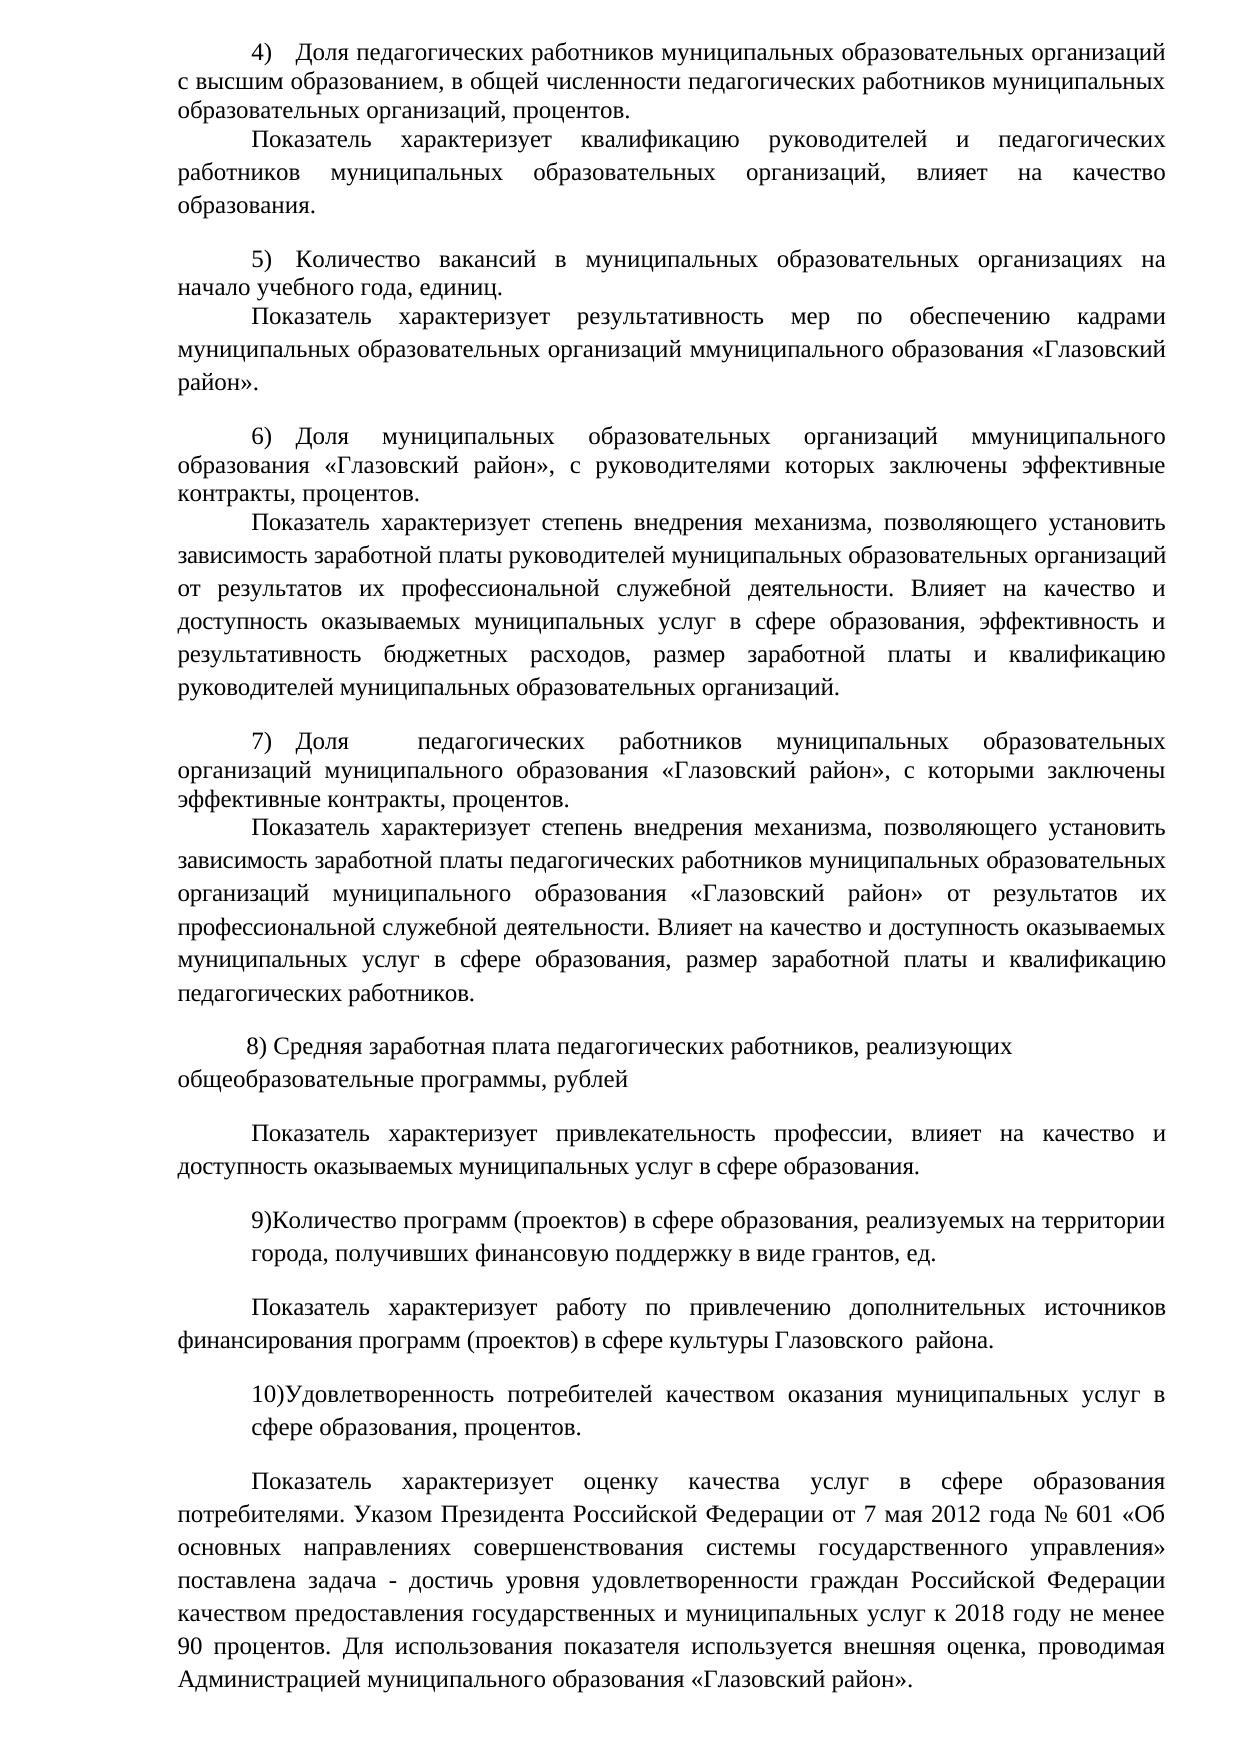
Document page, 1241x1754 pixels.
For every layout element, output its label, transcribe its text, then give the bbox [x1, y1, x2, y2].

list Показатель характеризует квалификацию руководителей и педагогических работников муниципальных образовательных организаций, влияет на качество образования. [177, 124, 1166, 218]
list Показатель характеризует результативность мер по обеспечению кадрами муниципальных образовательных организаций ммуниципального образования «Глазовский район». [177, 301, 1166, 396]
list Доля педагогических работников муниципальных образовательных организаций с высшим образованием, в общей численности педагогических работников муниципальных образовательных организаций, процентов. [177, 37, 1166, 124]
list Доля муниципальных образовательных организаций ммуниципального образования «Глазовский район», с руководителями которых заключены эффективные контракты, процентов. [177, 421, 1166, 507]
list Количество вакансий в муниципальных образовательных организациях на начало учебного года, единиц. [177, 244, 1166, 301]
list Показатель характеризует степень внедрения механизма, позволяющего установить зависимость заработной платы педагогических работников муниципальных образовательных организаций муниципального образования «Глазовский район» от результатов их профессиональной служебной деятельности. Влияет на качество и доступность оказываемых муниципальных услуг в сфере образования, размер заработной платы и квалификацию педагогических работников. [177, 812, 1166, 1006]
list 10)Удовлетворенность потребителей качеством оказания муниципальных услуг в сфере образования, процентов. [251, 1379, 1166, 1441]
list Показатель характеризует привлекательность профессии, влияет на качество и доступность оказываемых муниципальных услуг в сфере образования. [177, 1118, 1166, 1180]
list Показатель характеризует работу по привлечению дополнительных источников финансирования программ (проектов) в сфере культуры Глазовского района. [177, 1292, 1166, 1354]
list Показатель характеризует степень внедрения механизма, позволяющего установить зависимость заработной платы руководителей муниципальных образовательных организаций от результатов их профессиональной служебной деятельности. Влияет на качество и доступность оказываемых муниципальных услуг в сфере образования, эффективность и результативность бюджетных расходов, размер заработной платы и квалификацию руководителей муниципальных образовательных организаций. [177, 507, 1166, 701]
list Показатель характеризует оценку качества услуг в сфере образования потребителями. Указом Президента Российской Федерации от 7 мая 2012 года № 601 «Об основных направлениях совершенствования системы государственного управления» поставлена задача - достичь уровня удовлетворенности граждан Российской Федерации качеством предоставления государственных и муниципальных услуг к 2018 году не менее 90 процентов. Для использования показателя используется внешняя оценка, проводимая Администрацией муниципального образования «Глазовский район». [177, 1466, 1166, 1693]
list Доля педагогических работников муниципальных образовательных организаций муниципального образования «Глазовский район», с которыми заключены эффективные контракты, процентов. [177, 726, 1166, 812]
list 9)Количество программ (проектов) в сфере образования, реализуемых на территории города, получивших финансовую поддержку в виде грантов, ед. [251, 1205, 1166, 1267]
text 8) Средняя заработная плата педагогических работников, реализующих общеобразовательные программы, рублей [177, 1031, 1166, 1093]
